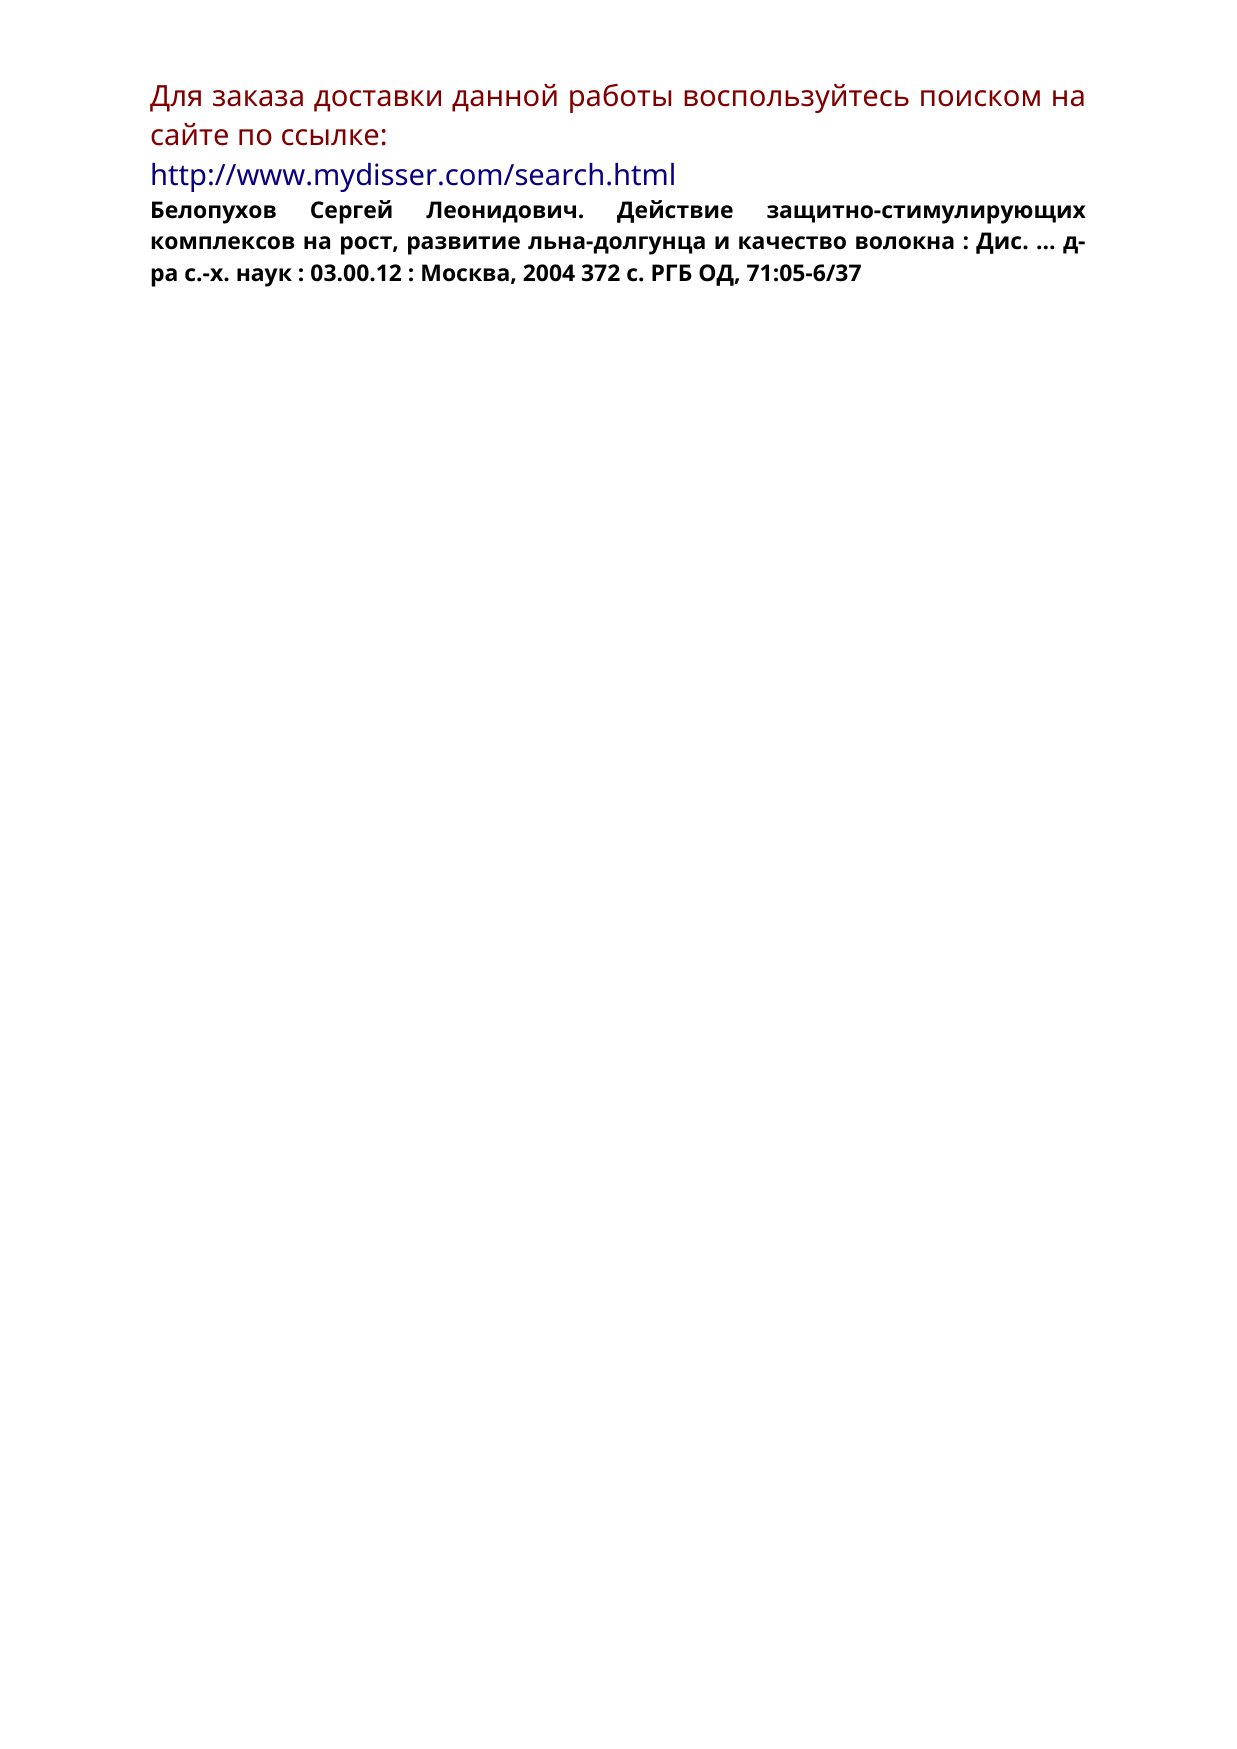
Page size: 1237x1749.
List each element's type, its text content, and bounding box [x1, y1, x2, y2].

text Белопухов Сергей Леонидович. Действие защитно-стимулирующих комплексов на рост, развитие льна-долгунца и качество волокна : Дис. ... д-ра с.-х. наук : 03.00.12 : Москва, 2004 372 c. РГБ ОД, 71:05-6/37 [150, 194, 1086, 288]
